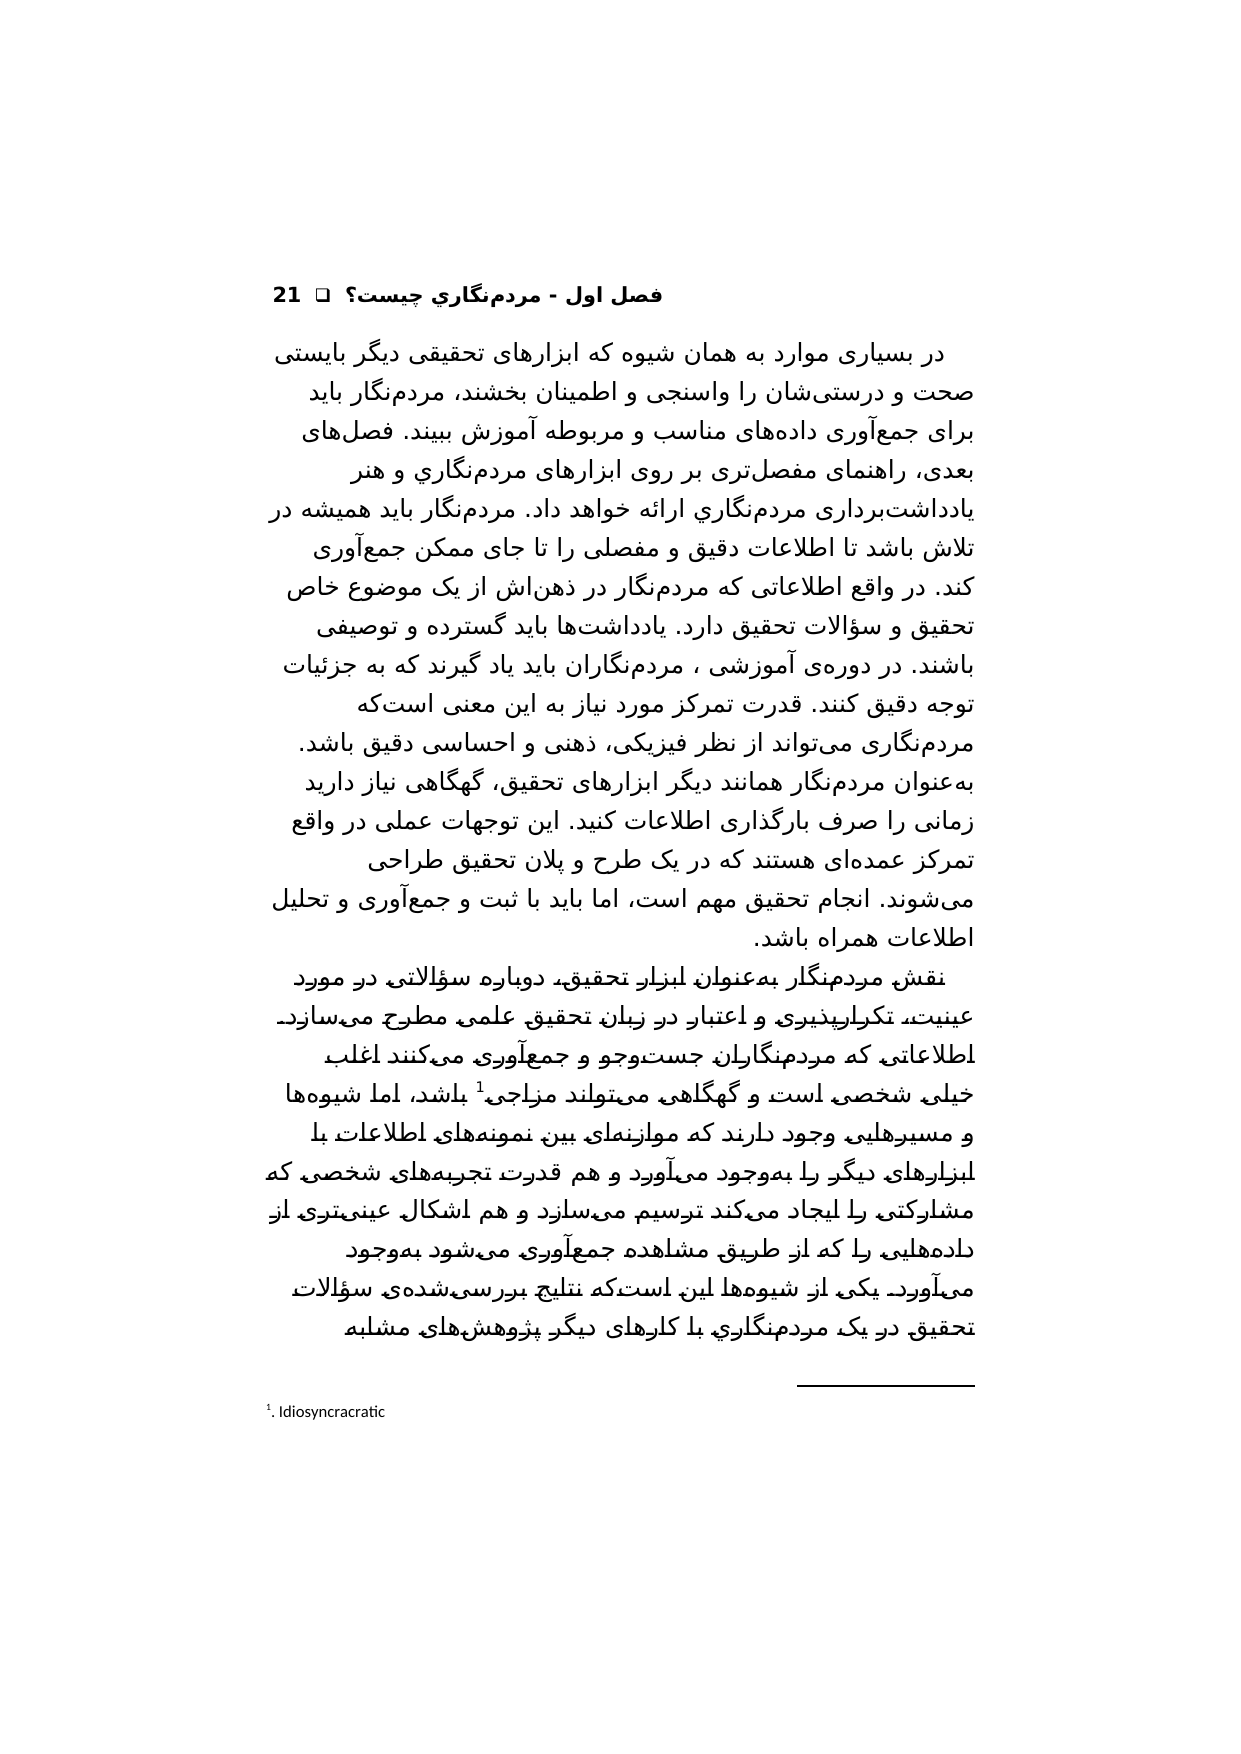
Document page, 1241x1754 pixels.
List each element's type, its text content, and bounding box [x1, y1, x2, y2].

text در بسیاری موارد به همان شیوه‌ که ابزارهای تحقیقی دیگر بایستی صحت و درستی‌شان را واسنجی و اطمینان بخشند، مردم‌نگار باید برای جمع‌آوری داده‌های مناسب و مربوطه‌ آموزش ببیند. فصل‌های بعدی، راهنمای مفصل‌تری بر روی ابزارهای مردم‌نگاري و هنر یادداشت‌برداری مردم‌نگاري ارائه خواهد داد. مردم‌نگار باید همیشه در تلاش باشد تا اطلاعات دقیق‌ و مفصلی را تا جای ممکن جمع‌آوری کند. در واقع اطلاعاتی که مردم‌نگار در ذهن‌اش از یک موضوع خاص تحقیق و سؤالات تحقیق دارد. یادداشت‌ها باید گسترده و توصیفی باشند. در دوره‌ی آموزشی ، مردم‌نگاران باید یاد گیرند که به جزئیات توجه دقیق کنند. قدرت تمرکز مورد نیاز به این معنی است‌که مردم‌نگاری می‌تواند از نظر فیزیکی، ذهنی و احساسی دقیق باشد. به‌عنوان مردم‌نگار همانند دیگر ابزارهای تحقیق، گهگاهی نیاز دارید زمانی را صرف‌ بارگذاری اطلاعات کنید. این توجهات عملی در واقع تمرکز عمده‌ای هستند که در یک طرح و پلان تحقیق طراحی می‌شوند. انجام تحقیق مهم است، اما باید با ثبت و جمع‌آوری و تحلیل اطلاعات همراه باشد. [266, 331, 974, 954]
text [266, 954, 974, 1344]
